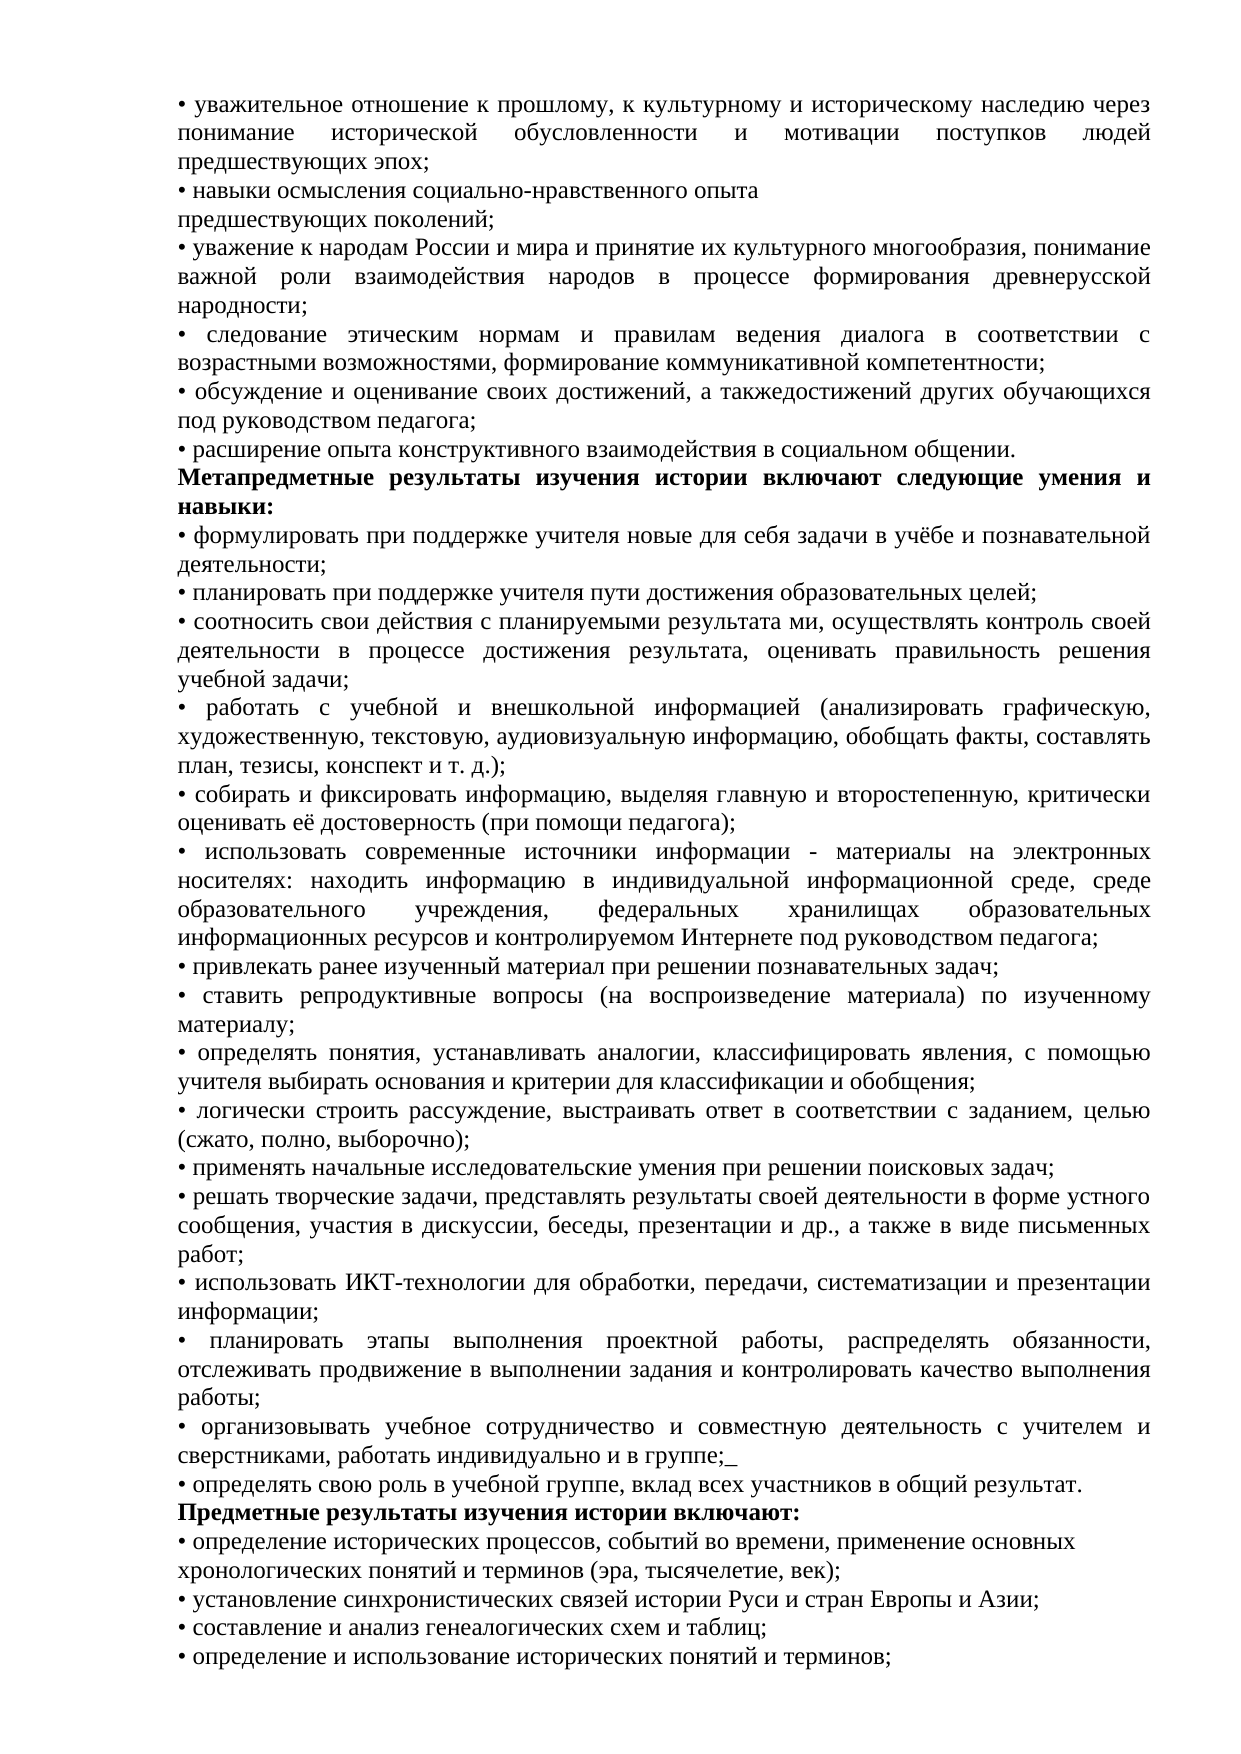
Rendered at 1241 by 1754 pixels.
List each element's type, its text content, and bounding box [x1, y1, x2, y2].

text • определение исторических процессов, событий во времени, применение основных хронологических понятий и терминов (эра, тысячелетие, век); [177, 1526, 1152, 1584]
text • соотносить свои действия с планируемыми результата ми, осуществлять контроль своей деятельности в процессе достижения результата, оценивать правильность решения учебной задачи; [177, 606, 1152, 692]
text • логически строить рассуждение, выстраивать ответ в соответствии с заданием, целью (сжато, полно, выборочно); [177, 1095, 1152, 1152]
text • навыки осмысления социально-нравственного опыта [177, 175, 1152, 204]
text • собирать и фиксировать информацию, выделяя главную и второстепенную, критически оценивать её достоверность (при помощи педагога); [177, 779, 1152, 836]
text • решать творческие задачи, представлять результаты своей деятельности в форме устного сообщения, участия в дискуссии, беседы, презентации и др., а также в виде письменных работ; [177, 1181, 1152, 1267]
text • планировать этапы выполнения проектной работы, распределять обязанности, отслеживать продвижение в выполнении задания и контролировать качество выполнения работы; [177, 1325, 1152, 1411]
text Предметные результаты изучения истории включают: [177, 1497, 1152, 1526]
text • уважение к народам России и мира и принятие их культурного многообразия, понимание важной роли взаимодействия народов в процессе формирования древнерусской народности; [177, 232, 1152, 319]
text • использовать ИКТ-технологии для обработки, передачи, систематизации и презентации информации; [177, 1267, 1152, 1325]
text • обсуждение и оценивание своих достижений, а такжедостижений других обучающихся под руководством педагога; [177, 376, 1152, 434]
text • установление синхронистических связей истории Руси и стран Европы и Азии; [177, 1584, 1152, 1612]
text предшествующих поколений; [177, 204, 1152, 232]
text • планировать при поддержке учителя пути достижения образовательных целей; [177, 577, 1152, 606]
text Метапредметные результаты изучения истории включают следующие умения и навыки: [177, 462, 1152, 520]
text • расширение опыта конструктивного взаимодействия в социальном общении. [177, 434, 1152, 462]
text • определять понятия, устанавливать аналогии, классифицировать явления, с помощью учителя выбирать основания и критерии для классификации и обобщения; [177, 1037, 1152, 1095]
text • составление и анализ генеалогических схем и таблиц; [177, 1612, 1152, 1641]
text • использовать современные источники информации - материалы на электронных носителях: находить информацию в индивидуальной информационной среде, среде образовательного учреждения, федеральных хранилищах образовательных информационных ресурсов и контролируемом Интернете под руководством педагога; [177, 836, 1152, 951]
text • привлекать ранее изученный материал при решении познавательных задач; [177, 951, 1152, 980]
text • формулировать при поддержке учителя новые для себя задачи в учёбе и познавательной деятельности; [177, 520, 1152, 577]
text • применять начальные исследовательские умения при решении поисковых задач; [177, 1152, 1152, 1181]
text • уважительное отношение к прошлому, к культурному и историческому наследию через понимание исторической обусловленности и мотивации поступков людей предшествующих эпох; [177, 89, 1152, 175]
text • организовывать учебное сотрудничество и совместную деятельность с учителем и сверстниками, работать индивидуально и в группе;_ [177, 1411, 1152, 1469]
text • работать с учебной и внешкольной информацией (анализировать графическую, художественную, текстовую, аудиовизуальную информацию, обобщать факты, составлять план, тезисы, конспект и т. д.); [177, 692, 1152, 779]
text • определять свою роль в учебной группе, вклад всех участников в общий результат. [177, 1469, 1152, 1497]
text • определение и использование исторических понятий и терминов; [177, 1641, 1152, 1670]
text • ставить репродуктивные вопросы (на воспроизведение материала) по изученному материалу; [177, 980, 1152, 1037]
text • следование этическим нормам и правилам ведения диалога в соответствии с возрастными возможностями, формирование коммуникативной компетентности; [177, 319, 1152, 376]
